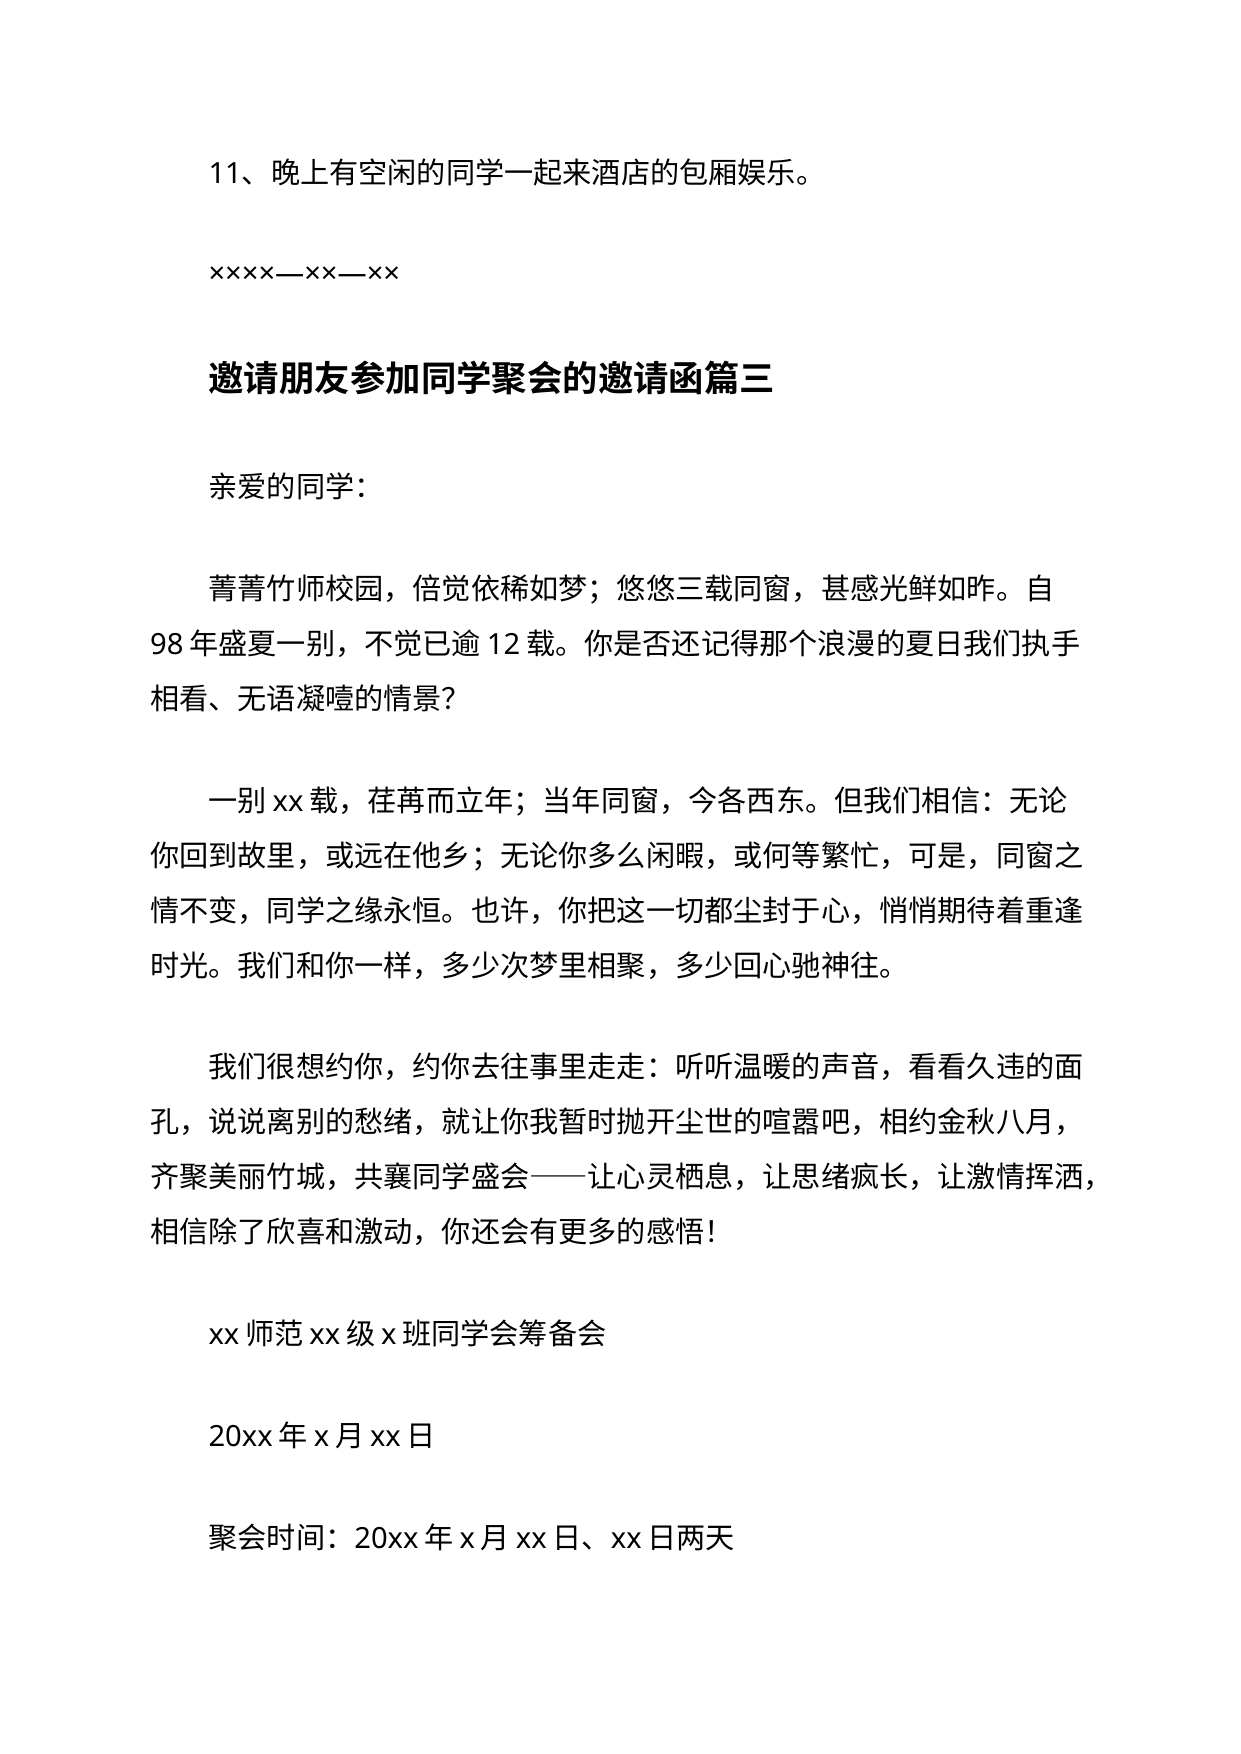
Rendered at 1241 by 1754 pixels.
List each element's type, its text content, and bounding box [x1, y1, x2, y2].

text 亲爱的同学： [150, 464, 1090, 506]
text 聚会时间：20xx年x月xx日、xx日两天 [150, 1514, 1090, 1557]
text 菁菁竹师校园，倍觉依稀如梦；悠悠三载同窗，甚感光鲜如昨。自98年盛夏一别，不觉已逾12载。你是否还记得那个浪漫的夏日我们执手相看、无语凝噎的情景？ [150, 566, 1090, 718]
text 我们很想约你，约你去往事里走走：听听温暖的声音，看看久违的面孔，说说离别的愁绪，就让你我暂时抛开尘世的喧嚣吧，相约金秋八月，齐聚美丽竹城，共襄同学盛会——让心灵栖息，让思绪疯长，让激情挥洒，相信除了欣喜和激动，你还会有更多的感悟！ [150, 1044, 1090, 1251]
text 11、晚上有空闲的同学一起来酒店的包厢娱乐。 [150, 150, 1090, 192]
text 邀请朋友参加同学聚会的邀请函篇三 [150, 350, 1090, 402]
text ××××—××—×× [150, 252, 1090, 292]
text 20xx年x月xx日 [150, 1412, 1090, 1455]
text 一别xx载，荏苒而立年；当年同窗，今各西东。但我们相信：无论你回到故里，或远在他乡；无论你多么闲暇，或何等繁忙，可是，同窗之情不变，同学之缘永恒。也许，你把这一切都尘封于心，悄悄期待着重逢时光。我们和你一样，多少次梦里相聚，多少回心驰神往。 [150, 777, 1090, 984]
text xx师范xx级x班同学会筹备会 [150, 1310, 1090, 1353]
